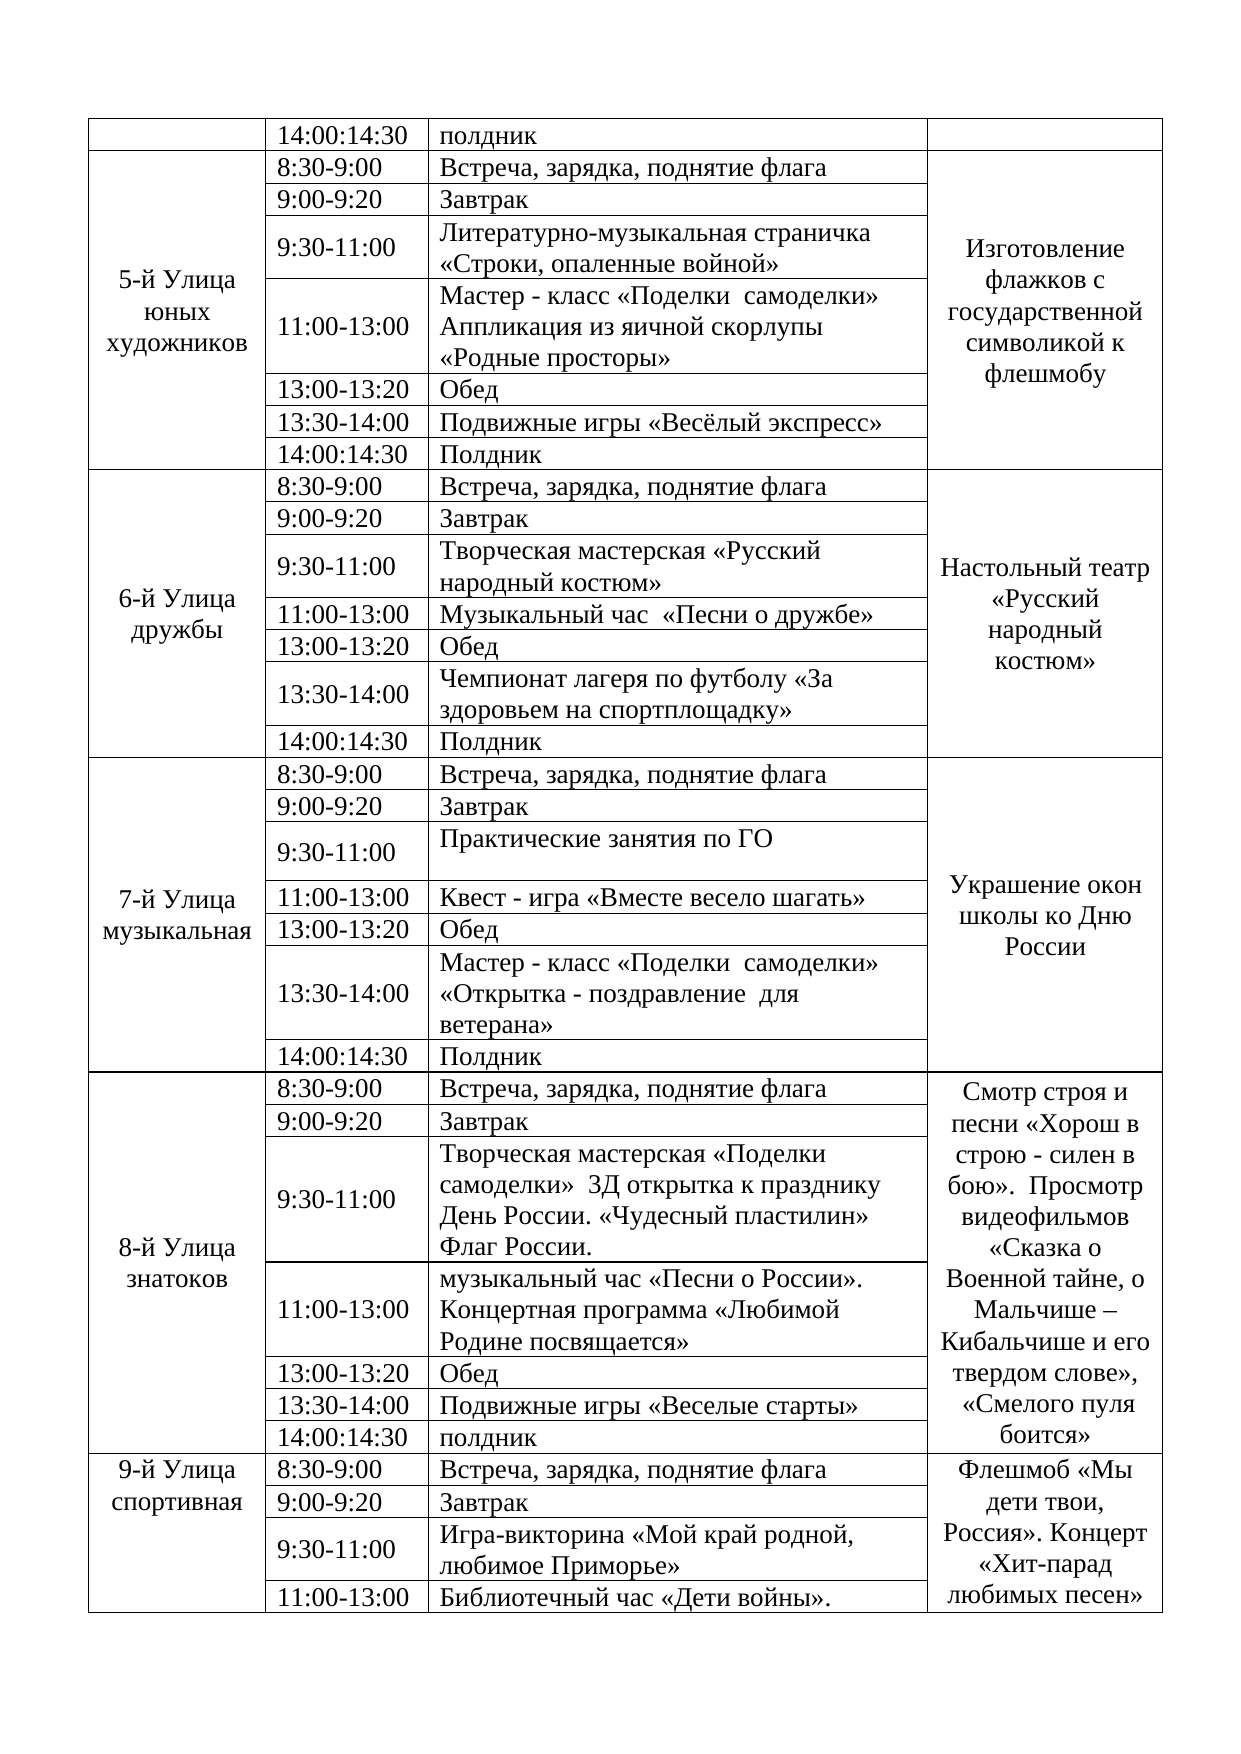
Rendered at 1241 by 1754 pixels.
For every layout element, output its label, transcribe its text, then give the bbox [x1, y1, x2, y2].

table_cell Обед [429, 914, 927, 945]
table_cell 13:30-14:00 [266, 1389, 428, 1420]
table_cell 9:00-9:20 [266, 1105, 428, 1136]
table_cell 8:30-9:00 [266, 151, 428, 182]
table_cell 9-й Улица спортивная [89, 1454, 265, 1612]
table_cell 9:30-11:00 [266, 535, 428, 597]
table_cell Мастер - класс «Поделки самоделки» Аппликация из яичной скорлупы «Родные просторы» [429, 279, 927, 372]
table_cell 8:30-9:00 [266, 1073, 428, 1103]
table_cell 14:00:14:30 [266, 1421, 428, 1452]
table_cell 14:00:14:30 [266, 726, 428, 757]
table_cell Полдник [429, 438, 927, 469]
table_cell Настольный театр «Русский народный костюм» [928, 470, 1162, 757]
table_cell Творческая мастерская «Русский народный костюм» [429, 535, 927, 597]
table_cell 9:30-11:00 [266, 822, 428, 880]
table_cell Встреча, зарядка, поднятие флага [429, 758, 927, 789]
table_cell Подвижные игры «Веселые старты» [429, 1389, 927, 1420]
table_cell 9:00-9:20 [266, 1486, 428, 1517]
table_cell Полдник [429, 1040, 927, 1071]
table_cell 9:00-9:20 [266, 502, 428, 533]
table_cell 11:00-13:00 [266, 881, 428, 912]
table_cell 8-й Улица знатоков [89, 1073, 265, 1452]
table_cell 9:30-11:00 [266, 216, 428, 278]
table_cell Встреча, зарядка, поднятие флага [429, 1454, 927, 1484]
table_cell Завтрак [429, 184, 927, 215]
table_cell 11:00-13:00 [266, 1263, 428, 1356]
table_cell 9:30-11:00 [266, 1137, 428, 1261]
table_cell Мастер - класс «Поделки самоделки» «Открытка - поздравление для ветерана» [429, 946, 927, 1039]
table_cell Флешмоб «Мы дети твои, Россия». Концерт «Хит-парад любимых песен» [928, 1454, 1162, 1612]
table_cell Завтрак [429, 790, 927, 821]
table_cell 14:00:14:30 [266, 1040, 428, 1071]
table_cell 9:00-9:20 [266, 790, 428, 821]
table_cell Встреча, зарядка, поднятие флага [429, 151, 927, 182]
table_cell Квест - игра «Вместе весело шагать» [429, 881, 927, 912]
table_cell Завтрак [429, 1486, 927, 1517]
table_cell 13:30-14:00 [266, 406, 428, 437]
table_cell 6-й Улица дружбы [89, 470, 265, 757]
table_cell 9:30-11:00 [266, 1518, 428, 1580]
table_cell Игра-викторина «Мой край родной, любимое Приморье» [429, 1518, 927, 1580]
table_cell Творческая мастерская «Поделки самоделки» 3Д открытка к празднику День России. «Чудесный пластилин» Флаг России. [429, 1137, 927, 1261]
table_cell Обед [429, 374, 927, 405]
table_cell 13:30-14:00 [266, 662, 428, 724]
table_cell Завтрак [429, 1105, 927, 1136]
table_cell полдник [429, 1421, 927, 1452]
table_cell Встреча, зарядка, поднятие флага [429, 470, 927, 501]
table_cell Полдник [429, 726, 927, 757]
table_cell 14:00:14:30 [266, 438, 428, 469]
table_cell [429, 1581, 927, 1612]
table_cell Украшение окон школы ко Дню России [928, 758, 1162, 1071]
table_cell полдник [429, 119, 927, 150]
table_cell 13:00-13:20 [266, 1357, 428, 1388]
table_cell Практические занятия по ГО [429, 822, 927, 880]
table_cell 13:00-13:20 [266, 630, 428, 661]
table_cell 8:30-9:00 [266, 1454, 428, 1484]
table_cell 9:00-9:20 [266, 184, 428, 215]
table_cell 11:00-13:00 [266, 279, 428, 372]
table_cell 14:00:14:30 [266, 119, 428, 150]
table_cell Обед [429, 1357, 927, 1388]
table_cell музыкальный час «Песни о России». Концертная программа «Любимой Родине посвящается» [429, 1263, 927, 1356]
table_cell Подвижные игры «Весёлый экспресс» [429, 406, 927, 437]
table_cell 11:00-13:00 [266, 598, 428, 629]
table_cell 11:00-13:00 [266, 1581, 428, 1612]
table_cell 8:30-9:00 [266, 758, 428, 789]
table_cell Встреча, зарядка, поднятие флага [429, 1073, 927, 1103]
table_cell Чемпионат лагеря по футболу «За здоровьем на спортплощадку» [429, 662, 927, 724]
table_cell Завтрак [429, 502, 927, 533]
table_cell 13:00-13:20 [266, 914, 428, 945]
table_cell Литературно-музыкальная страничка «Строки, опаленные войной» [429, 216, 927, 278]
table_cell Изготовление флажков с государственной символикой к флешмобу [928, 151, 1162, 469]
table_cell 13:00-13:20 [266, 374, 428, 405]
table_cell Обед [429, 630, 927, 661]
table_cell 13:30-14:00 [266, 946, 428, 1039]
table_cell 8:30-9:00 [266, 470, 428, 501]
table_cell Смотр строя и песни «Хорош в строю - силен в бою». Просмотр видеофильмов «Сказка о Военной тайне, о Мальчише – Кибальчише и его твердом слове», «Смелого пуля боится» [928, 1073, 1162, 1452]
table_cell Музыкальный час «Песни о дружбе» [429, 598, 927, 629]
table_cell 7-й Улица музыкальная [89, 758, 265, 1071]
table_cell 5-й Улица юных художников [89, 151, 265, 469]
